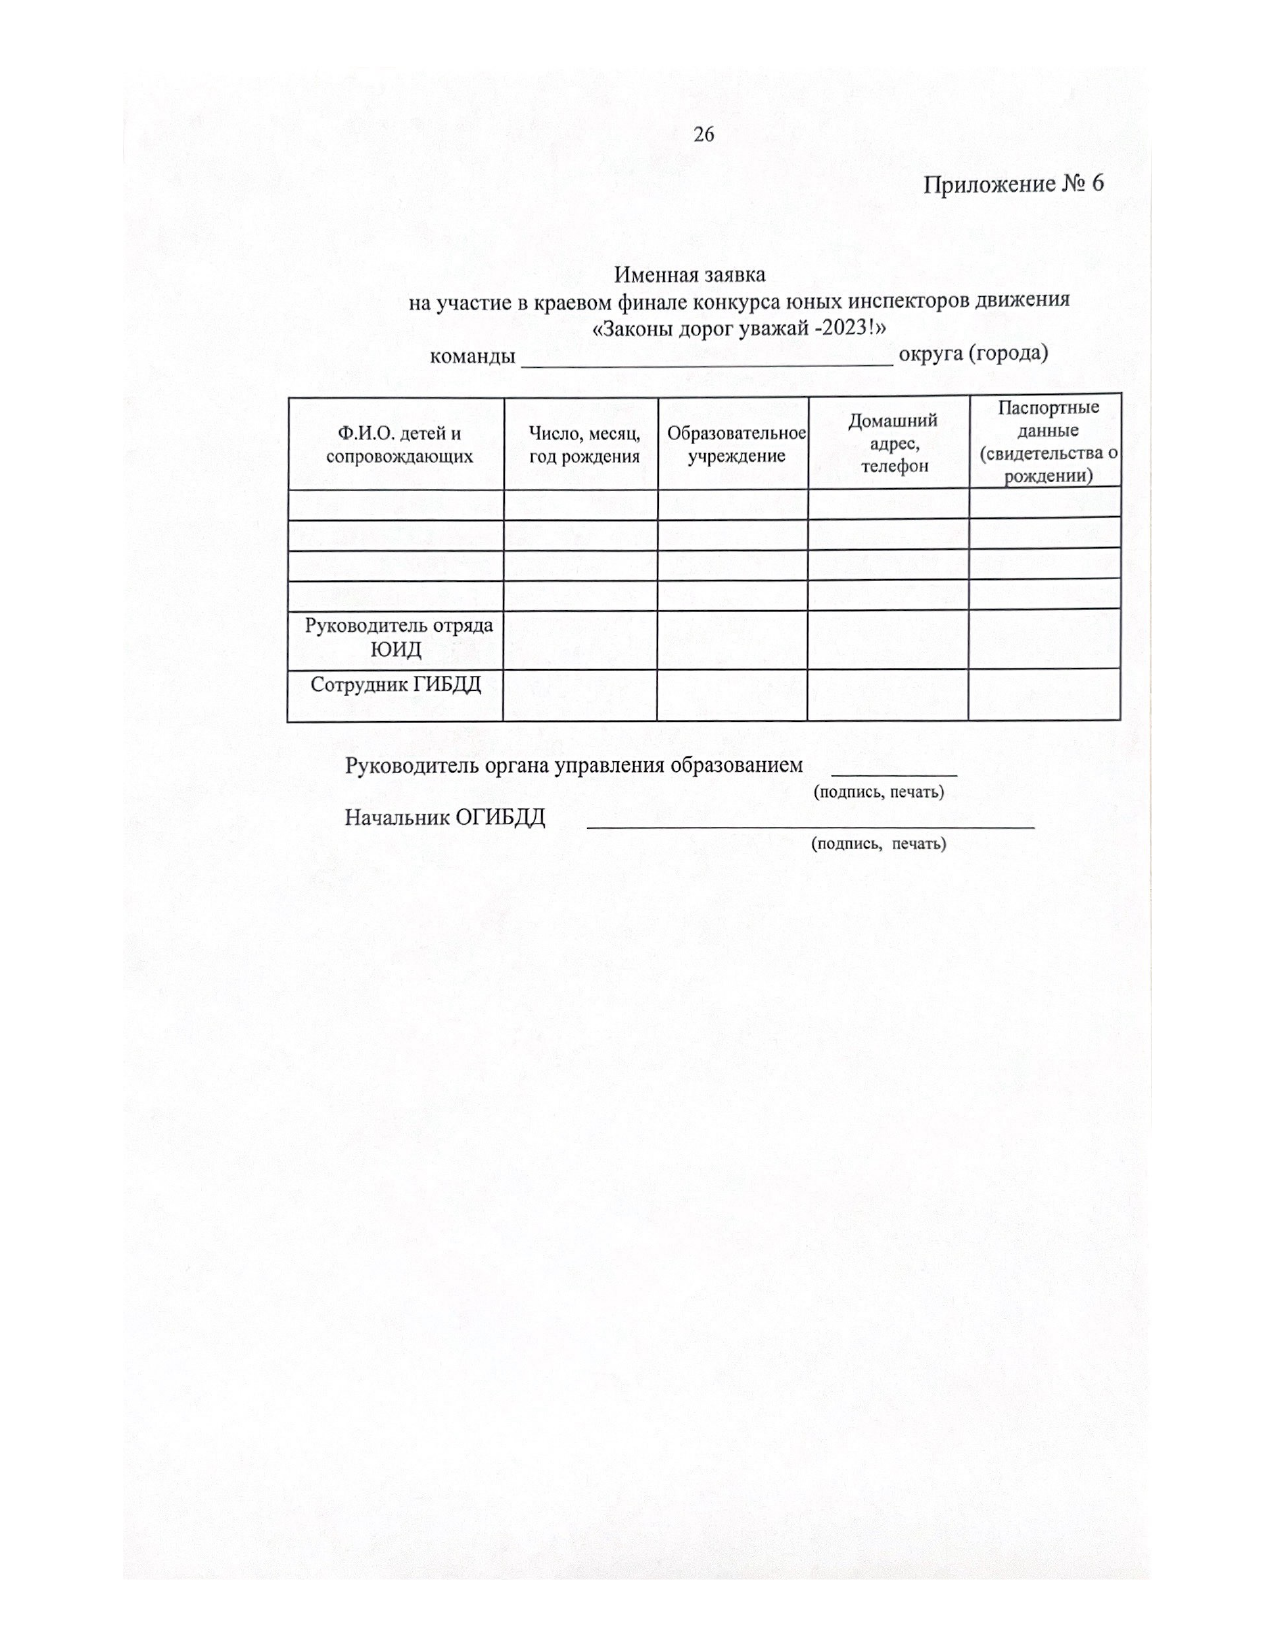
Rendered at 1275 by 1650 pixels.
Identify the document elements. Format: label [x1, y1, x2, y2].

picture [122, 66, 1152, 1580]
